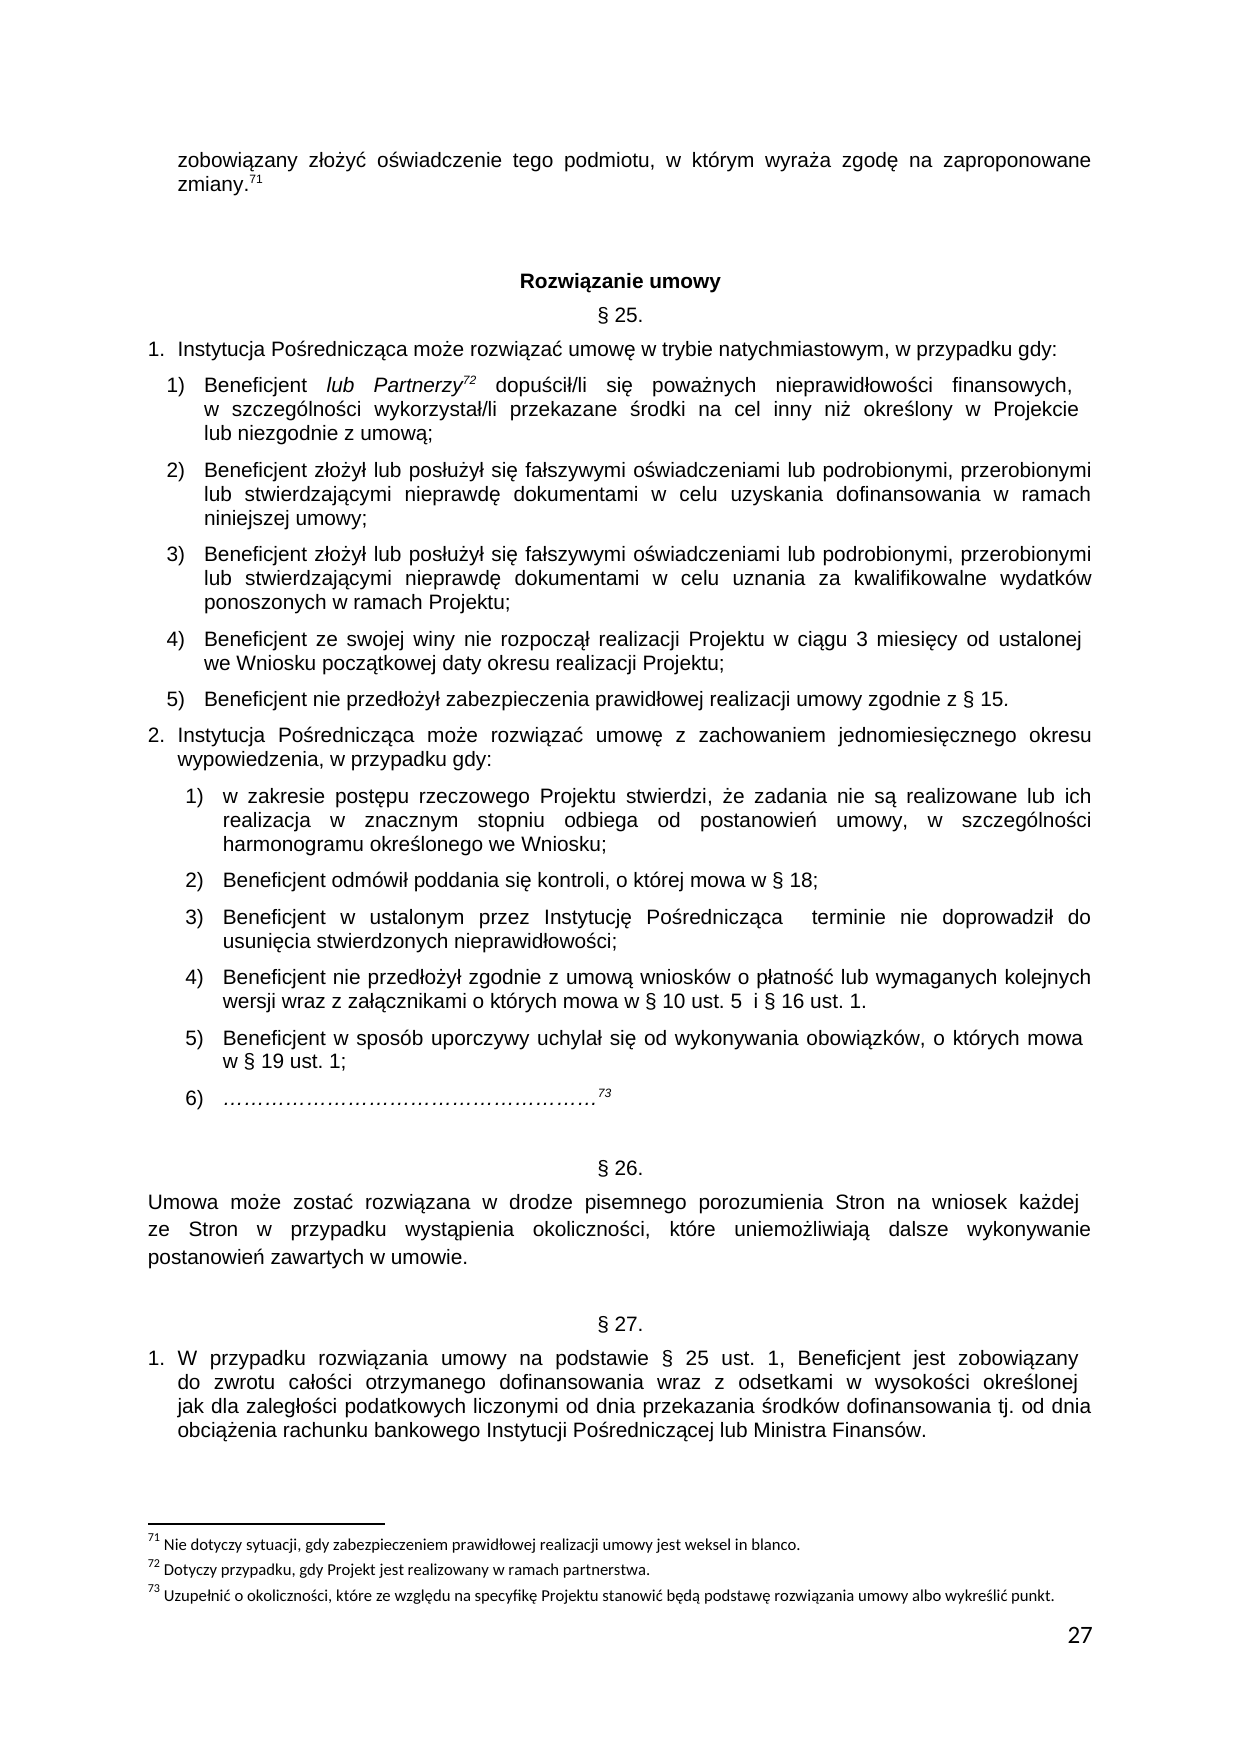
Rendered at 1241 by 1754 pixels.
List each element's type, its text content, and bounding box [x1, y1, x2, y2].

text § 27. [148, 1312, 1092, 1336]
list W przypadku rozwiązania umowy na podstawie § 25 ust. 1, Beneficjent jest zobowiązany do zwrotu całości otrzymanego dofinansowania wraz z odsetkami w wysokości określonej jak dla zaległości podatkowych liczonymi od dnia przekazania środków dofinansowania tj. od dnia obciążenia rachunku bankowego Instytucji Pośredniczącej lub Ministra Finansów. [148, 1346, 1092, 1442]
list Instytucja Pośrednicząca może rozwiązać umowę z zachowaniem jednomiesięcznego okresu wypowiedzenia, w przypadku gdy: [148, 723, 1092, 771]
list Beneficjent złożył lub posłużył się fałszywymi oświadczeniami lub podrobionymi, przerobionymi lub stwierdzającymi nieprawdę dokumentami w celu uznania za kwalifikowalne wydatków ponoszonych w ramach Projektu; [166, 542, 1092, 614]
list Beneficjent odmówił poddania się kontroli, o której mowa w § 18; [185, 868, 1092, 892]
list Beneficjent w sposób uporczywy uchylał się od wykonywania obowiązków, o których mowa w § 19 ust. 1; [185, 1025, 1092, 1073]
list Beneficjent nie przedłożył zgodnie z umową wniosków o płatność lub wymaganych kolejnych wersji wraz z załącznikami o których mowa w § 10 ust. 5 i § 16 ust. 1. [185, 965, 1092, 1013]
text § 25. [148, 303, 1092, 327]
list Beneficjent ze swojej winy nie rozpoczął realizacji Projektu w ciągu 3 miesięcy od ustalonej we Wniosku początkowej daty okresu realizacji Projektu; [166, 626, 1092, 674]
list Beneficjent nie przedłożył zabezpieczenia prawidłowej realizacji umowy zgodnie z § 15. [166, 687, 1092, 711]
list w zakresie postępu rzeczowego Projektu stwierdzi, że zadania nie są realizowane lub ich realizacja w znacznym stopniu odbiega od postanowień umowy, w szczególności harmonogramu określonego we Wniosku; [185, 784, 1092, 856]
list Beneficjent lub Partnerzy dopuścił/li się poważnych nieprawidłowości finansowych, w szczególności wykorzystał/li przekazane środki na cel inny niż określony w Projekcie lub niezgodnie z umową; [166, 373, 1092, 445]
list ……………………………………………… [185, 1086, 1092, 1110]
list Beneficjent w ustalonym przez Instytucję Pośrednicząca terminie nie doprowadził do usunięcia stwierdzonych nieprawidłowości; [185, 904, 1092, 952]
text Rozwiązanie umowy [148, 269, 1092, 293]
list Beneficjent złożył lub posłużył się fałszywymi oświadczeniami lub podrobionymi, przerobionymi lub stwierdzającymi nieprawdę dokumentami w celu uzyskania dofinansowania w ramach niniejszej umowy; [166, 458, 1092, 529]
list Instytucja Pośrednicząca może rozwiązać umowę w trybie natychmiastowym, w przypadku gdy: [148, 337, 1092, 361]
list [148, 148, 1092, 196]
text Umowa może zostać rozwiązana w drodze pisemnego porozumienia Stron na wniosek każdej ze Stron w przypadku wystąpienia okoliczności, które uniemożliwiają dalsze wykonywanie postanowień zawartych w umowie. [148, 1190, 1092, 1269]
text § 26. [148, 1156, 1092, 1180]
